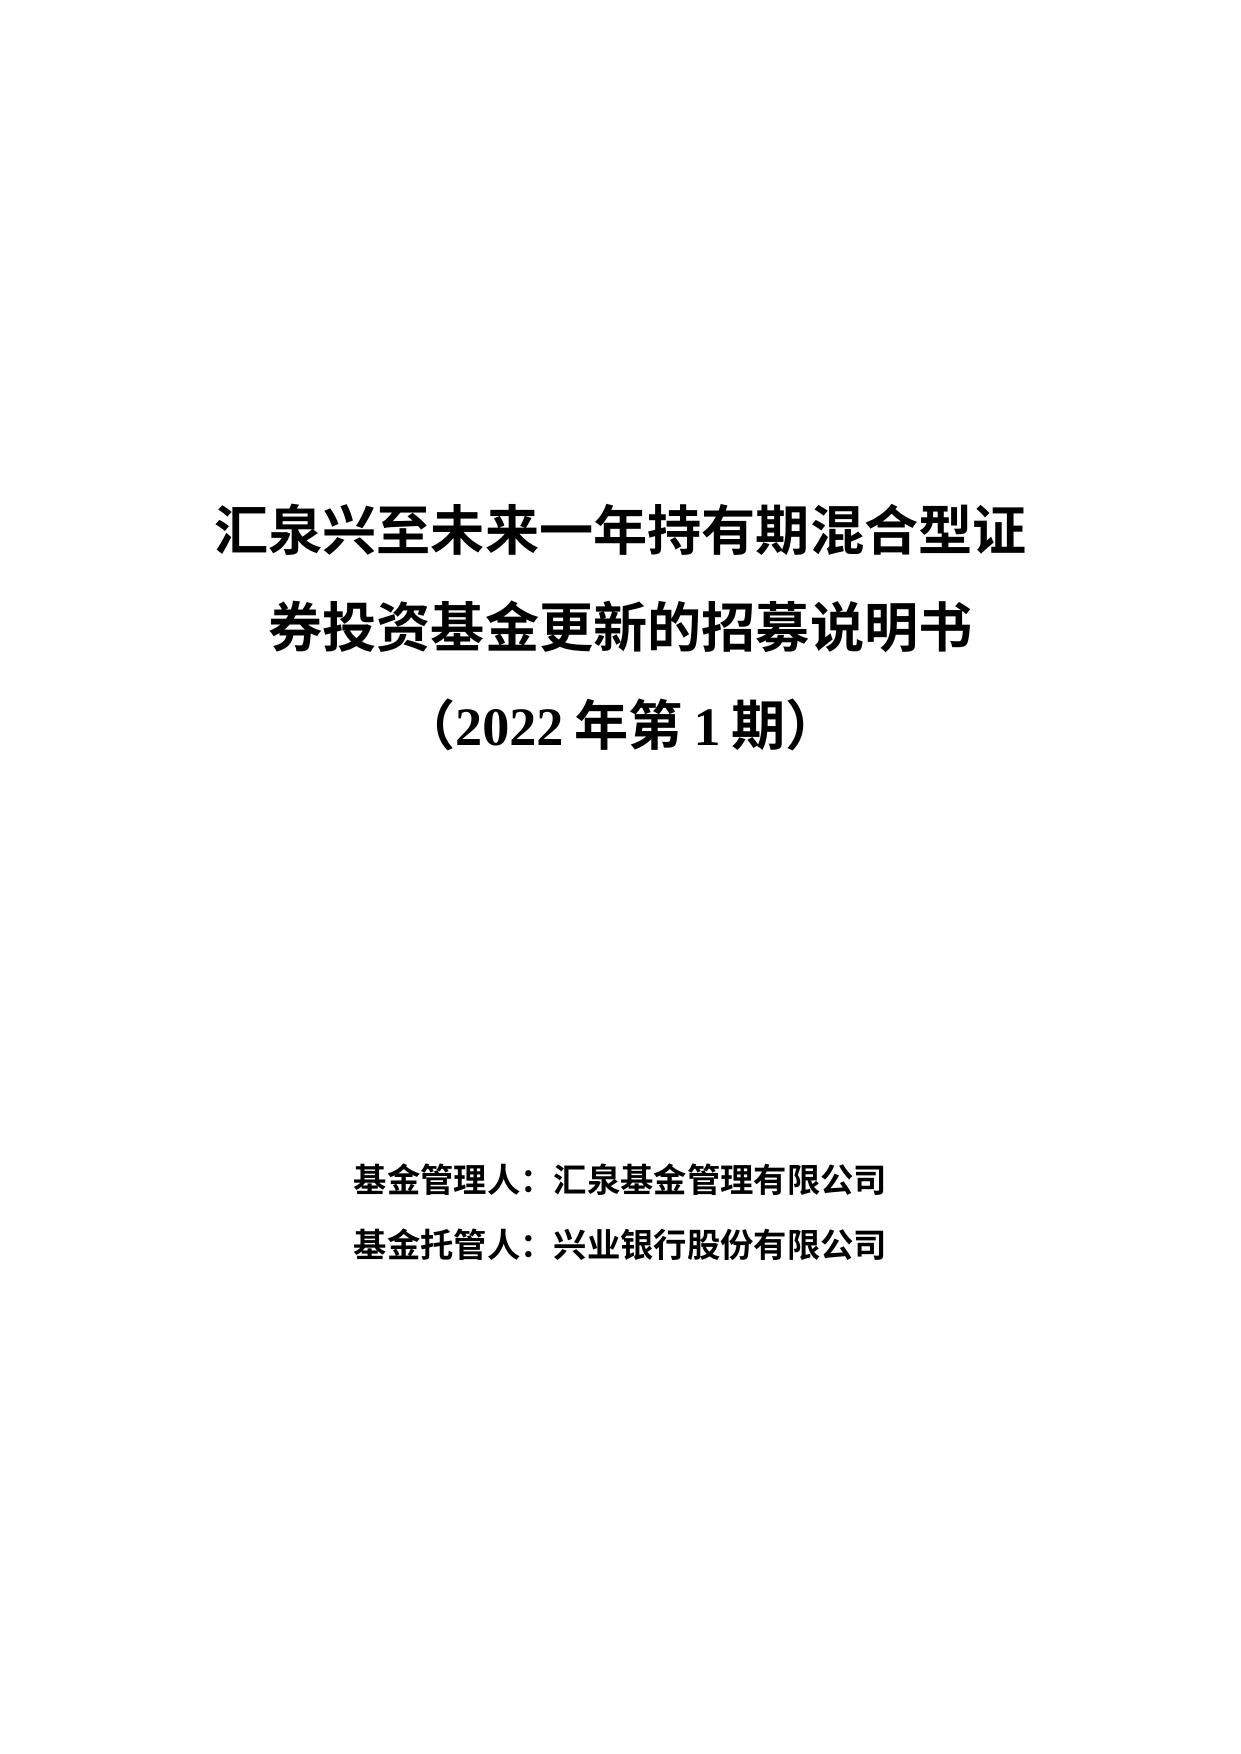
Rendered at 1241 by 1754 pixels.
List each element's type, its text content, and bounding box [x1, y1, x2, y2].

text 汇泉兴至未来一年持有期混合型证券投资基金更新的招募说明书 [187, 478, 1053, 673]
text 基金管理人：汇泉基金管理有限公司 [187, 1146, 1053, 1211]
text 基金托管人：兴业银行股份有限公司 [187, 1211, 1053, 1276]
text （2022年第1期） [187, 673, 1053, 771]
